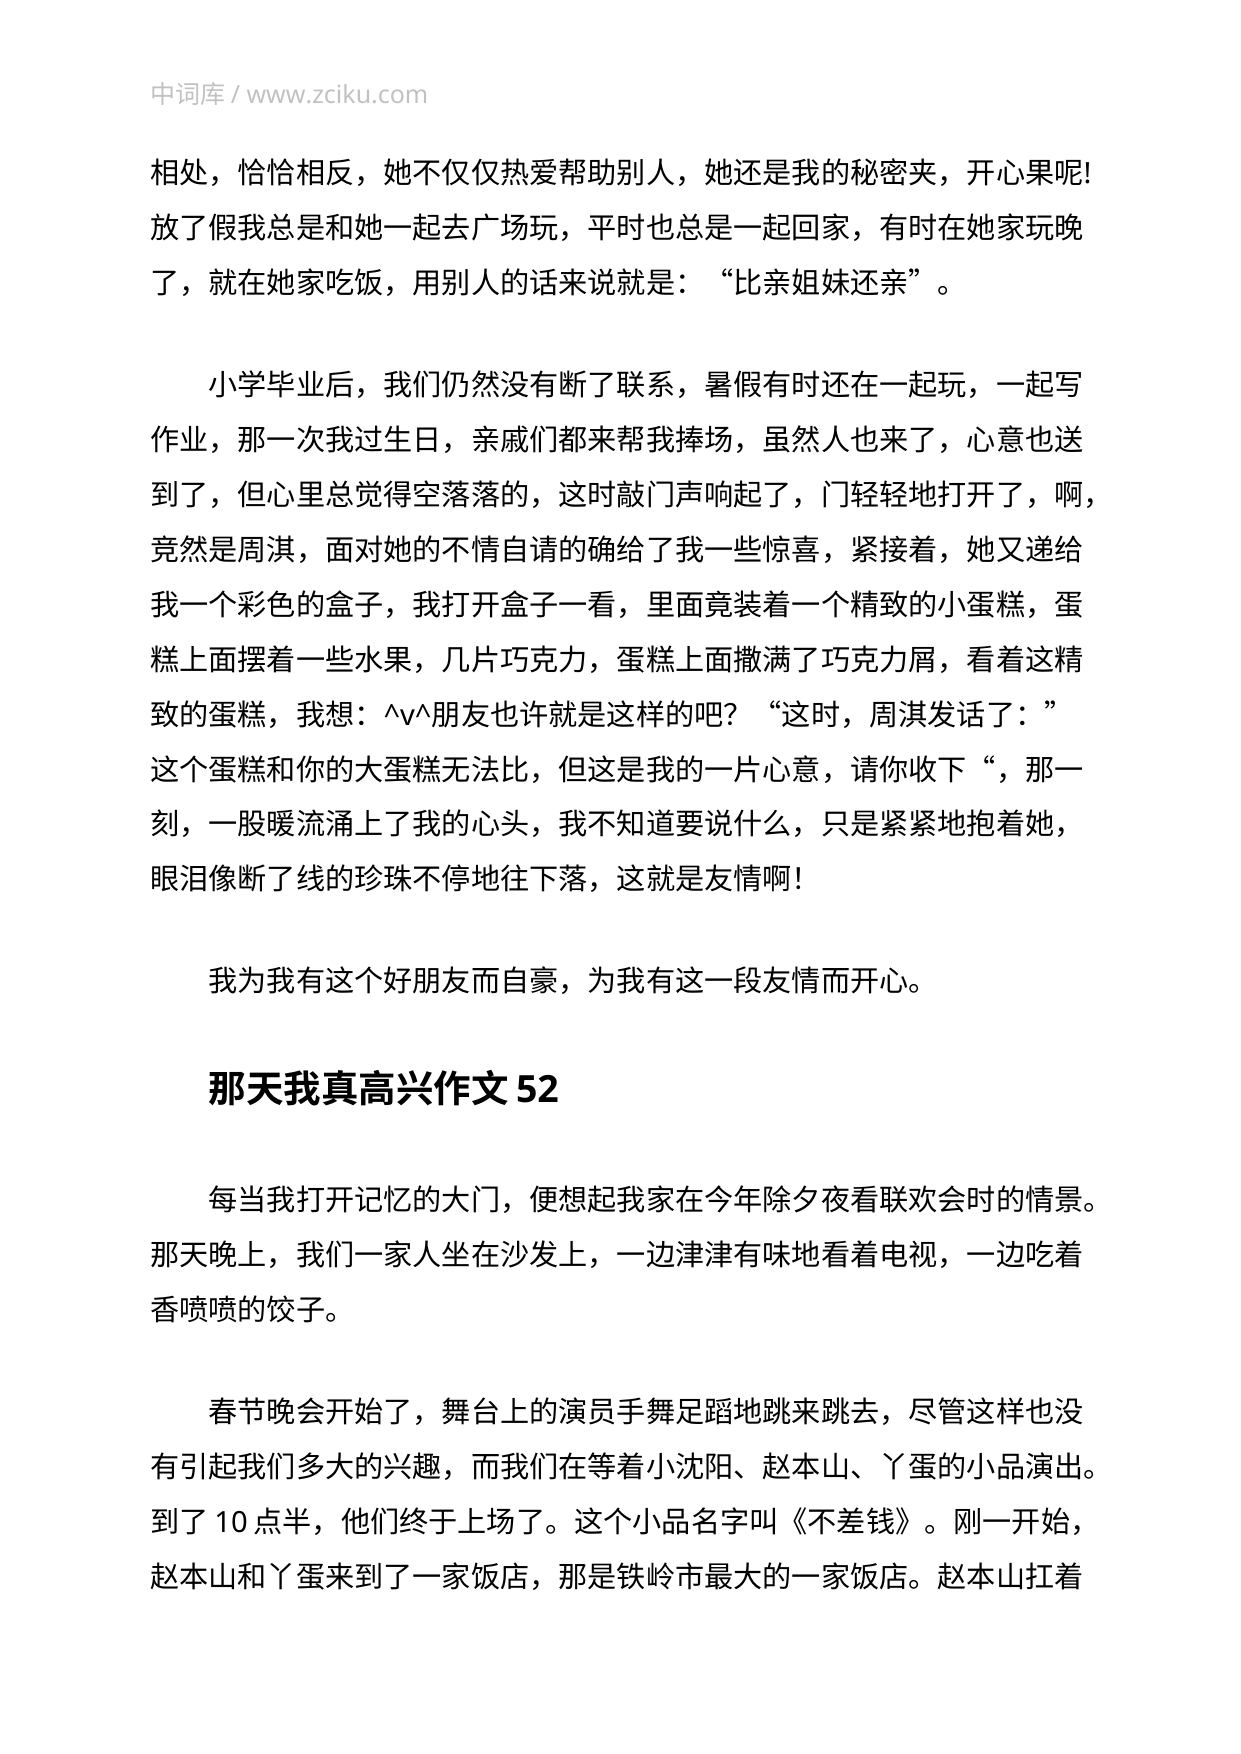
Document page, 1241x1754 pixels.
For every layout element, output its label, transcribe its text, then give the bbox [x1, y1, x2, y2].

text 每当我打开记忆的大门，便想起我家在今年除夕夜看联欢会时的情景。那天晚上，我们一家人坐在沙发上，一边津津有味地看着电视，一边吃着香喷喷的饺子。 [150, 1177, 1090, 1329]
text 我为我有这个好朋友而自豪，为我有这一段友情而开心。 [150, 958, 1090, 1000]
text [150, 150, 1090, 302]
text 小学毕业后，我们仍然没有断了联系，暑假有时还在一起玩，一起写作业，那一次我过生日，亲戚们都来帮我捧场，虽然人也来了，心意也送到了，但心里总觉得空落落的，这时敲门声响起了，门轻轻地打开了，啊，竞然是周淇，面对她的不情自请的确给了我一些惊喜，紧接着，她又递给我一个彩色的盒子，我打开盒子一看，里面竟装着一个精致的小蛋糕，蛋糕上面摆着一些水果，几片巧克力，蛋糕上面撒满了巧克力屑，看着这精致的蛋糕，我想：^v^朋友也许就是这样的吧？“这时，周淇发话了：”这个蛋糕和你的大蛋糕无法比，但这是我的一片心意，请你收下“，那一刻，一股暖流涌上了我的心头，我不知道要说什么，只是紧紧地抱着她，眼泪像断了线的珍珠不停地往下落，这就是友情啊！ [150, 362, 1090, 898]
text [150, 1388, 1090, 1596]
text 那天我真高兴作文52 [150, 1059, 1090, 1114]
